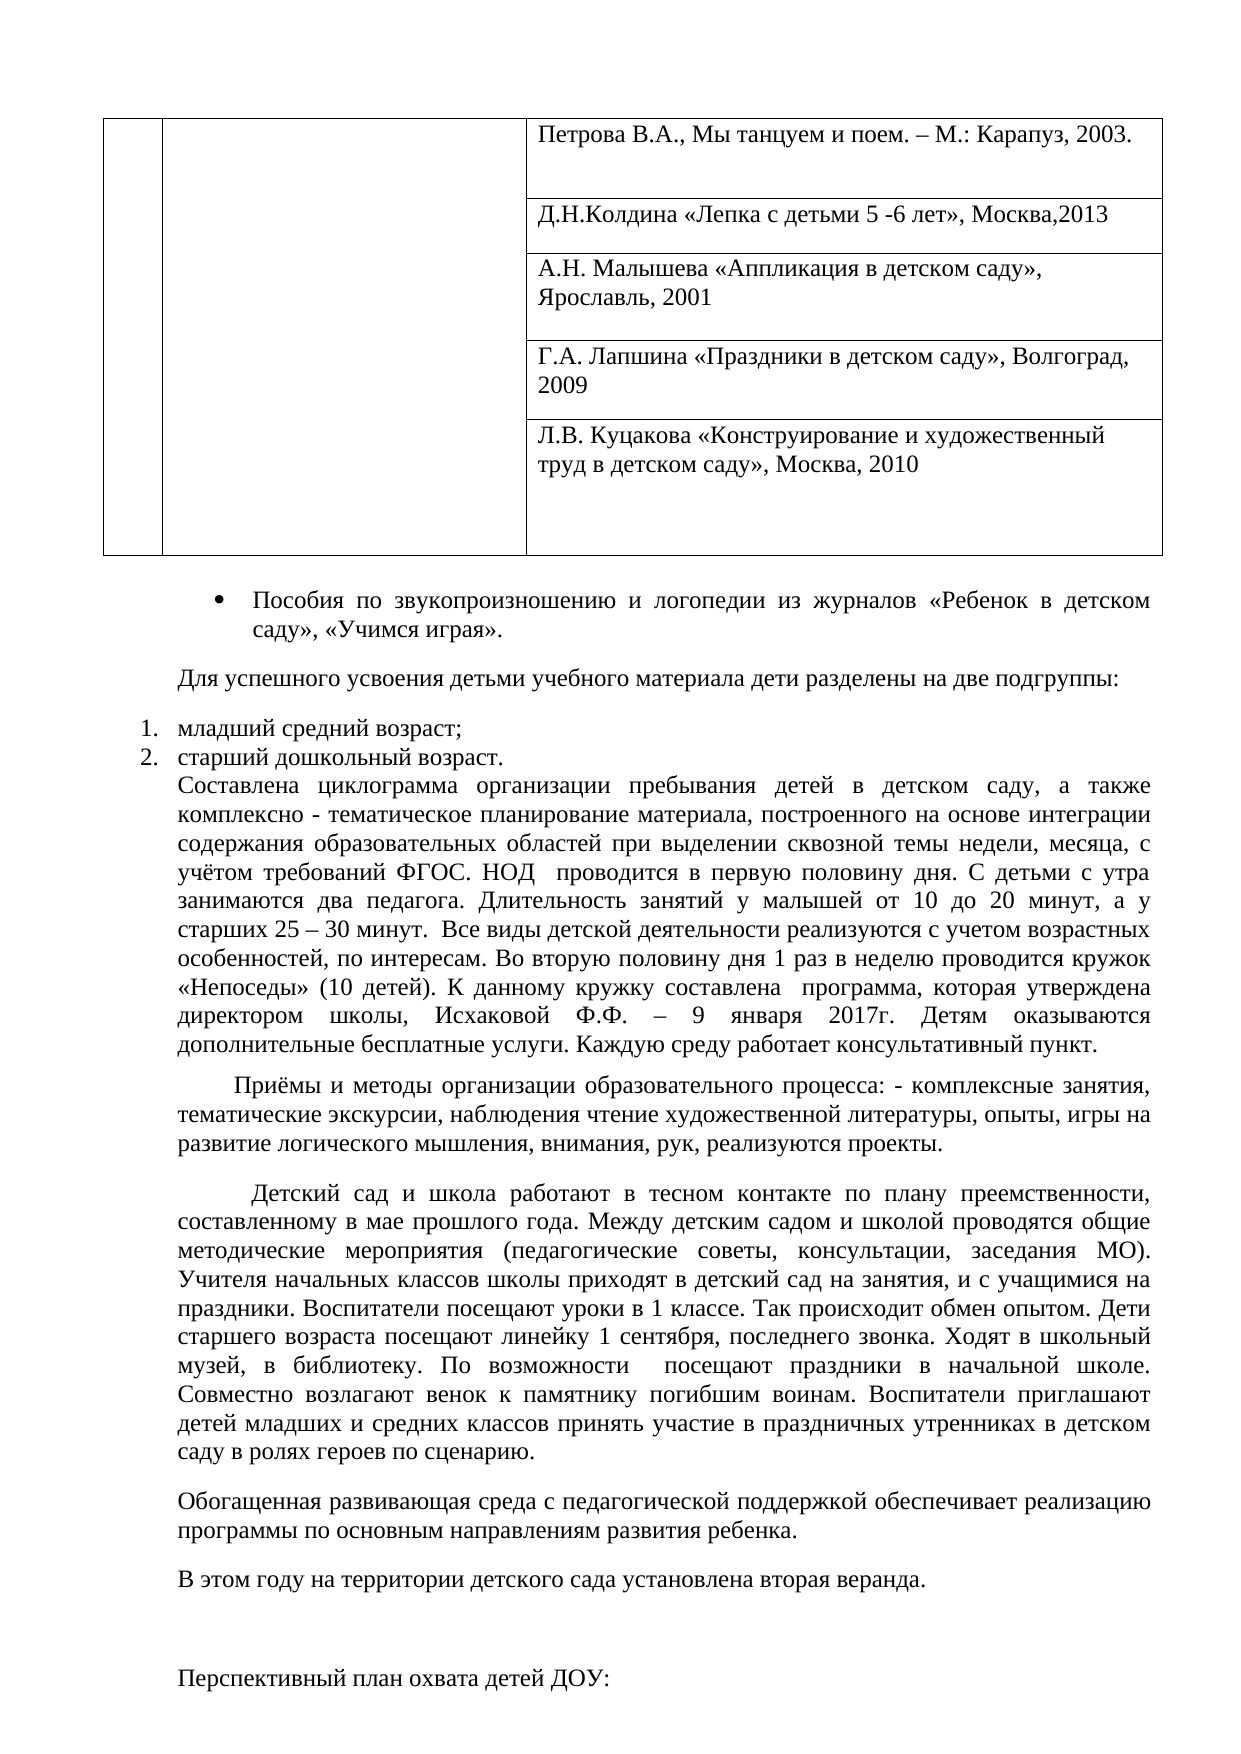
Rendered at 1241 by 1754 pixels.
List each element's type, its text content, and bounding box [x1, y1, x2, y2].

text Составлена циклограмма организации пребывания детей в детском саду, а также комплексно - тематическое планирование материала, построенного на основе интеграции содержания образовательных областей при выделении сквозной темы недели, месяца, с учётом требований ФГОС. НОД проводится в первую половину дня. С детьми с утра занимаются два педагога. Длительность занятий у малышей от 10 до 20 минут, а у старших 25 – 30 минут. Все виды детской деятельности реализуются с учетом возрастных особенностей, по интересам. Во вторую половину дня 1 раз в неделю проводится кружок «Непоседы» (10 детей). К данному кружку составлена программа, которая утверждена директором школы, Исхаковой Ф.Ф. – 9 января 2017г. Детям оказываются дополнительные бесплатные услуги. Каждую среду работает консультативный пункт. [177, 771, 1152, 1058]
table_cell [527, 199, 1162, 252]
text В этом году на территории детского сада установлена вторая веранда. [177, 1564, 1152, 1593]
list Пособия по звукопроизношению и логопедии из журналов «Ребенок в детском саду», «Учимся играя». [215, 585, 1152, 643]
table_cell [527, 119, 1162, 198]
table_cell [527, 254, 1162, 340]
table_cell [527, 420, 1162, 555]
text Перспективный план охвата детей ДОУ: [177, 1663, 1152, 1692]
text Для успешного усвоения детьми учебного материала дети разделены на две подгруппы: [177, 663, 1152, 692]
text Детский сад и школа работают в тесном контакте по плану преемственности, составленному в мае прошлого года. Между детским садом и школой проводятся общие методические мероприятия (педагогические советы, консультации, заседания МО). Учителя начальных классов школы приходят в детский сад на занятия, и с учащимися на праздники. Воспитатели посещают уроки в 1 классе. Так происходит обмен опытом. Дети старшего возраста посещают линейку 1 сентября, последнего звонка. Ходят в школьный музей, в библиотеку. По возможности посещают праздники в начальной школе. Совместно возлагают венок к памятнику погибшим воинам. Воспитатели приглашают детей младших и средних классов принять участие в праздничных утренниках в детском саду в ролях героев по сценарию. [177, 1178, 1152, 1465]
text Приёмы и методы организации образовательного процесса: - комплексные занятия, тематические экскурсии, наблюдения чтение художественной литературы, опыты, игры на развитие логического мышления, внимания, рук, реализуются проекты. [177, 1071, 1152, 1157]
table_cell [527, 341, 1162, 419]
text Обогащенная развивающая среда с педагогической поддержкой обеспечивает реализацию программы по основным направлениям развития ребенка. [177, 1486, 1152, 1543]
list младший средний возраст; [140, 713, 1152, 742]
list старший дошкольный возраст. [140, 742, 1152, 771]
